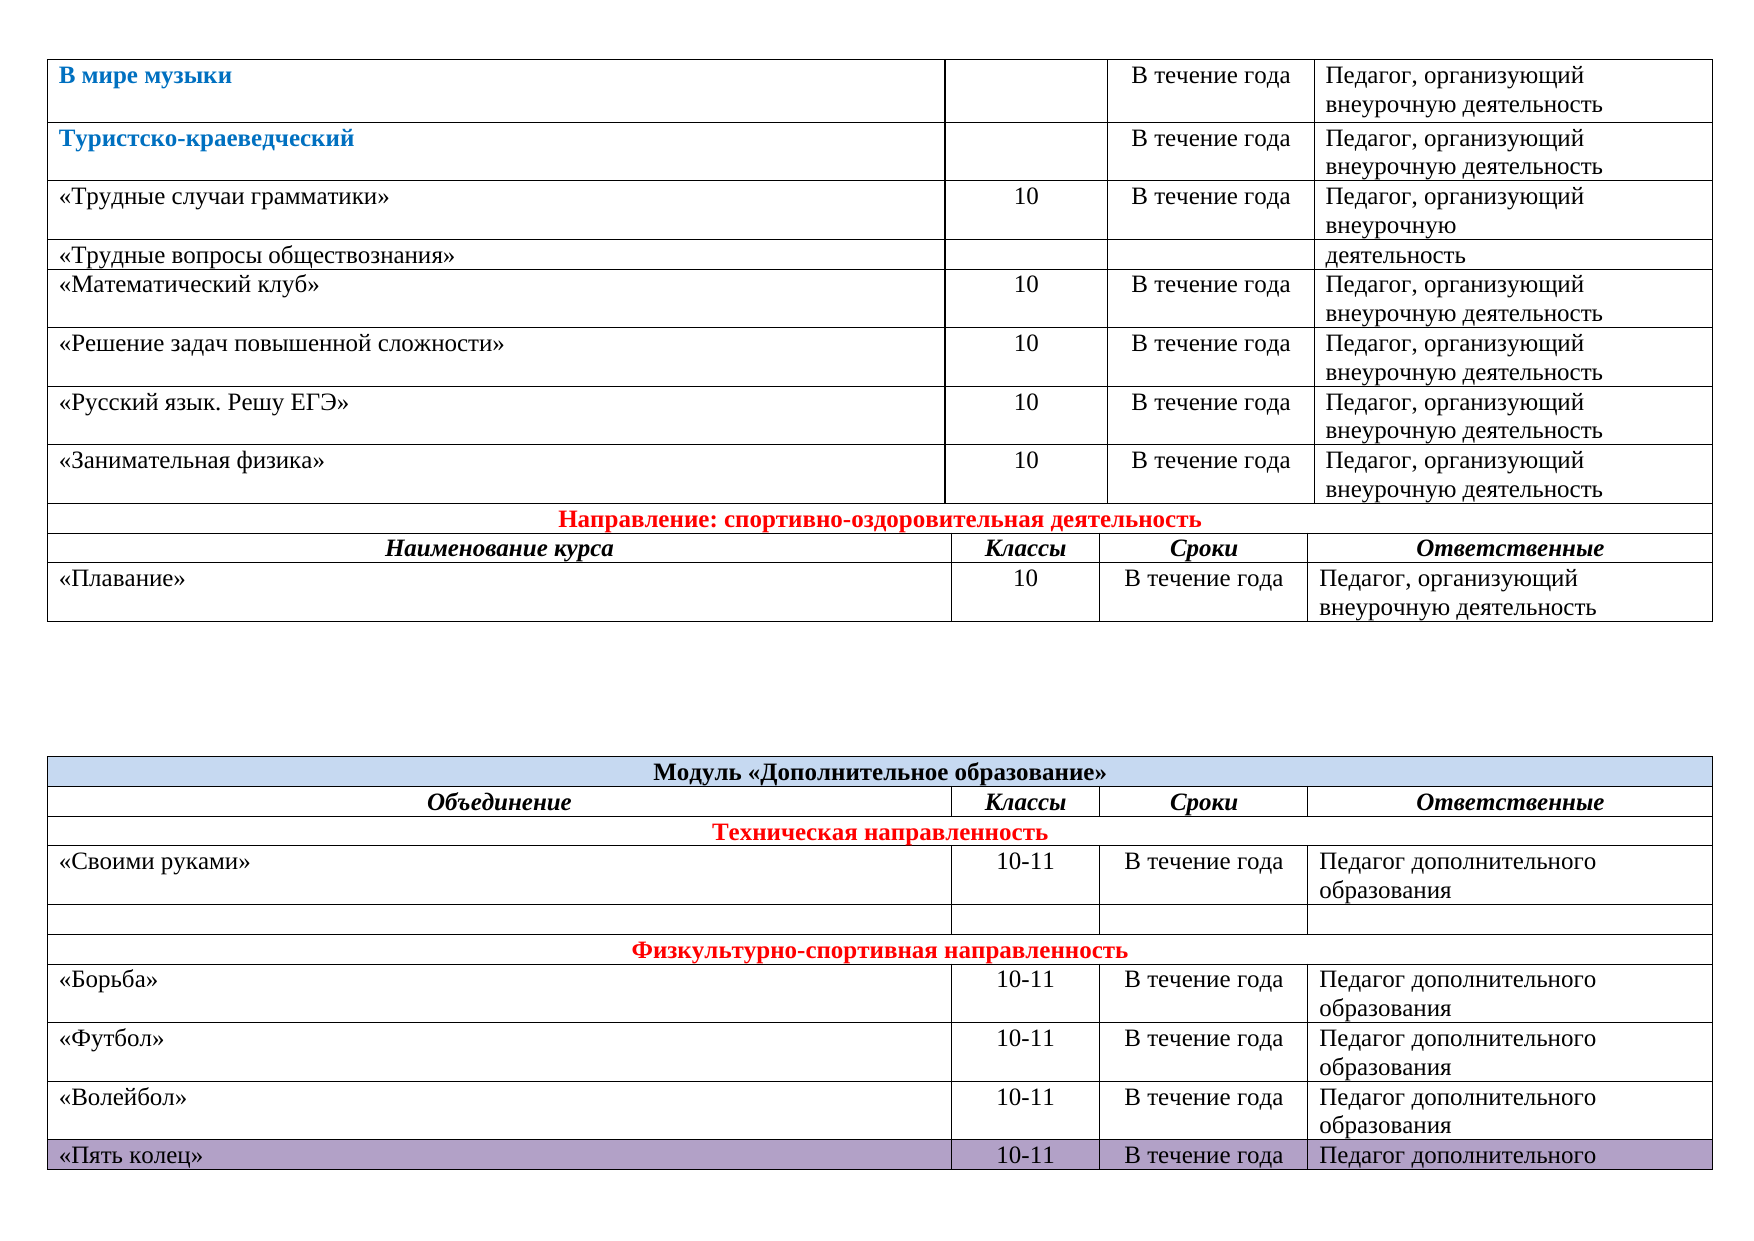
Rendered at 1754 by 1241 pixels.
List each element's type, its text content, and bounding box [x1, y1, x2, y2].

table_cell «Плавание» [48, 563, 951, 621]
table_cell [1308, 1140, 1712, 1169]
table_cell В течение года [1100, 1140, 1307, 1169]
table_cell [1315, 60, 1712, 122]
table_cell «Решение задач повышенной сложности» [48, 328, 944, 386]
table_cell 10 [946, 328, 1107, 386]
table_cell В течение года [1108, 387, 1314, 444]
table_cell 10-11 [952, 1023, 1099, 1081]
table_cell Педагог дополнительного образования [1308, 965, 1712, 1022]
table_cell [952, 905, 1099, 934]
table_cell 10-11 [952, 1082, 1099, 1139]
table_cell Направление: спортивно-оздоровительная деятельность [48, 504, 1712, 532]
table_cell «Пять колец» [48, 1140, 951, 1169]
table_cell 10 [952, 563, 1099, 621]
table_cell «Футбол» [48, 1023, 951, 1081]
table_cell [1100, 905, 1307, 934]
table_cell 10-11 [952, 965, 1099, 1022]
table_cell Педагог, организующий внеурочную деятельность [1308, 563, 1712, 621]
table_cell Классы [952, 787, 1099, 816]
table_cell В мире музыки [48, 60, 944, 122]
table_cell В течение года [1100, 1023, 1307, 1081]
table_cell Педагог дополнительного образования [1308, 1082, 1712, 1139]
table_cell [1308, 905, 1712, 934]
table_cell «Своими руками» [48, 846, 951, 904]
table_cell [1315, 123, 1712, 180]
table_cell «Трудные случаи грамматики» [48, 181, 944, 239]
table_cell «Занимательная физика» [48, 445, 944, 503]
table_cell «Трудные вопросы обществознания» [48, 240, 944, 268]
table_cell В течение года [1108, 60, 1314, 122]
table_cell Педагог, организующий внеурочную деятельность [1315, 270, 1712, 327]
table_cell [946, 240, 1107, 268]
table_cell «Русский язык. Решу ЕГЭ» [48, 387, 944, 444]
table_cell деятельность [1315, 240, 1712, 268]
table_cell 10 [946, 387, 1107, 444]
table_cell Педагог дополнительного образования [1308, 846, 1712, 904]
table_cell Физкультурно-спортивная направленность [48, 935, 1712, 963]
table_cell Объединение [48, 787, 951, 816]
table_cell Педагог, организующий внеурочную деятельность [1315, 445, 1712, 503]
table_cell [946, 60, 1107, 122]
table_header Модуль «Дополнительное образование» [48, 757, 1712, 786]
table_cell В течение года [1108, 181, 1314, 239]
table_cell 10 [946, 270, 1107, 327]
table_cell [1108, 240, 1314, 268]
table_cell В течение года [1100, 846, 1307, 904]
table_cell 10-11 [952, 1140, 1099, 1169]
table_cell Педагог, организующий внеурочную деятельность [1315, 387, 1712, 444]
table_cell Педагог дополнительного образования [1308, 1023, 1712, 1081]
table_cell Туристско-краеведческий [48, 123, 944, 180]
table_cell 10 [946, 181, 1107, 239]
table_cell Техническая направленность [48, 817, 1712, 845]
table_cell Сроки [1100, 534, 1307, 562]
table_cell 10 [946, 445, 1107, 503]
table_cell Наименование курса [48, 534, 951, 562]
table_cell В течение года [1100, 965, 1307, 1022]
table_cell «Волейбол» [48, 1082, 951, 1139]
table_cell Классы [952, 534, 1099, 562]
table_cell В течение года [1108, 328, 1314, 386]
table_cell [48, 905, 951, 934]
table_cell Педагог, организующий внеурочную [1315, 181, 1712, 239]
table_cell 10-11 [952, 846, 1099, 904]
table_cell В течение года [1108, 123, 1314, 180]
table_cell Сроки [1100, 787, 1307, 816]
table_cell В течение года [1100, 563, 1307, 621]
table_cell Ответственные [1308, 534, 1712, 562]
table_cell «Математический клуб» [48, 270, 944, 327]
table_cell В течение года [1108, 445, 1314, 503]
table_cell В течение года [1100, 1082, 1307, 1139]
table_cell Педагог, организующий внеурочную деятельность [1315, 328, 1712, 386]
table_cell [946, 123, 1107, 180]
table_cell Ответственные [1308, 787, 1712, 816]
table_cell В течение года [1108, 270, 1314, 327]
table_cell «Борьба» [48, 965, 951, 1022]
